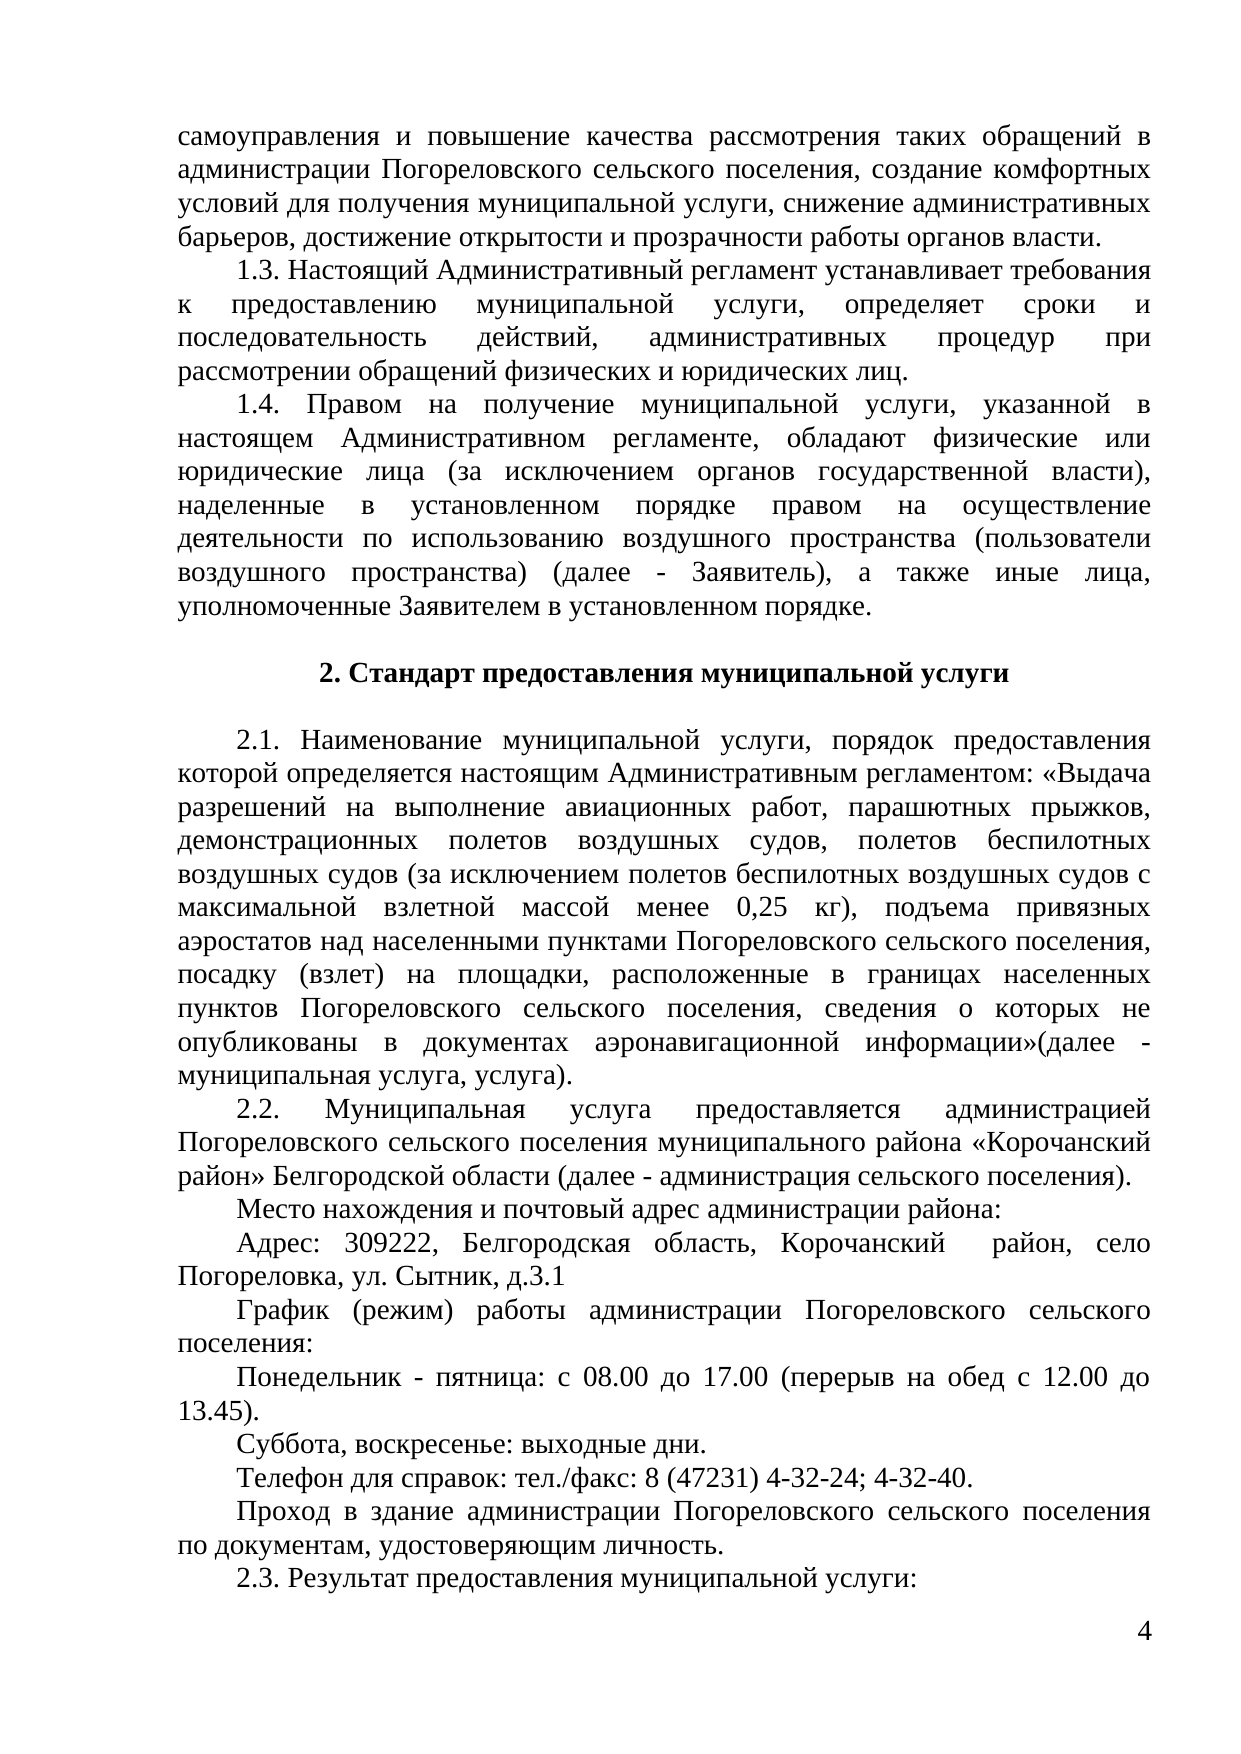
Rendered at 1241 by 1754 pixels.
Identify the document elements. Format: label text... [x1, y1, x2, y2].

text Понедельник - пятница: с 08.00 до 17.00 (перерыв на обед с 12.00 до 13.45). [177, 1359, 1152, 1426]
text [177, 118, 1152, 252]
text 2.1. Наименование муниципальной услуги, порядок предоставления которой определяется настоящим Административным регламентом: «Выдача разрешений на выполнение авиационных работ, парашютных прыжков, демонстрационных полетов воздушных судов, полетов беспилотных воздушных судов (за исключением полетов беспилотных воздушных судов с максимальной взлетной массой менее 0,25 кг), подъема привязных аэростатов над населенными пунктами Погореловского сельского поселения, посадку (взлет) на площадки, расположенные в границах населенных пунктов Погореловского сельского поселения, сведения о которых не опубликованы в документах аэронавигационной информации»(далее - муниципальная услуга, услуга). [177, 722, 1152, 1091]
text 2. Стандарт предоставления муниципальной услуги [177, 655, 1152, 688]
text Адрес: 309222, Белгородская область, Корочанский район, село Погореловка, ул. Сытник, д.3.1 [177, 1225, 1152, 1292]
text 2.2. Муниципальная услуга предоставляется администрацией Погореловского сельского поселения муниципального района «Корочанский район» Белгородской области (далее - администрация сельского поселения). [177, 1091, 1152, 1191]
text 1.4. Правом на получение муниципальной услуги, указанной в настоящем Административном регламенте, обладают физические или юридические лица (за исключением органов государственной власти), наделенные в установленном порядке правом на осуществление деятельности по использованию воздушного пространства (пользователи воздушного пространства) (далее - Заявитель), а также иные лица, уполномоченные Заявителем в установленном порядке. [177, 386, 1152, 621]
text График (режим) работы администрации Погореловского сельского поселения: [177, 1292, 1152, 1359]
text Телефон для справок: тел./факс: 8 (47231) 4-32-24; 4-32-40. [177, 1460, 1152, 1493]
text Проход в здание администрации Погореловского сельского поселения по документам, удостоверяющим личность. [177, 1493, 1152, 1560]
text 1.3. Настоящий Административный регламент устанавливает требования к предоставлению муниципальной услуги, определяет сроки и последовательность действий, административных процедур при рассмотрении обращений физических и юридических лиц. [177, 252, 1152, 386]
text 2.3. Результат предоставления муниципальной услуги: [177, 1560, 1152, 1594]
text Суббота, воскресенье: выходные дни. [177, 1426, 1152, 1460]
text Место нахождения и почтовый адрес администрации района: [177, 1191, 1152, 1225]
